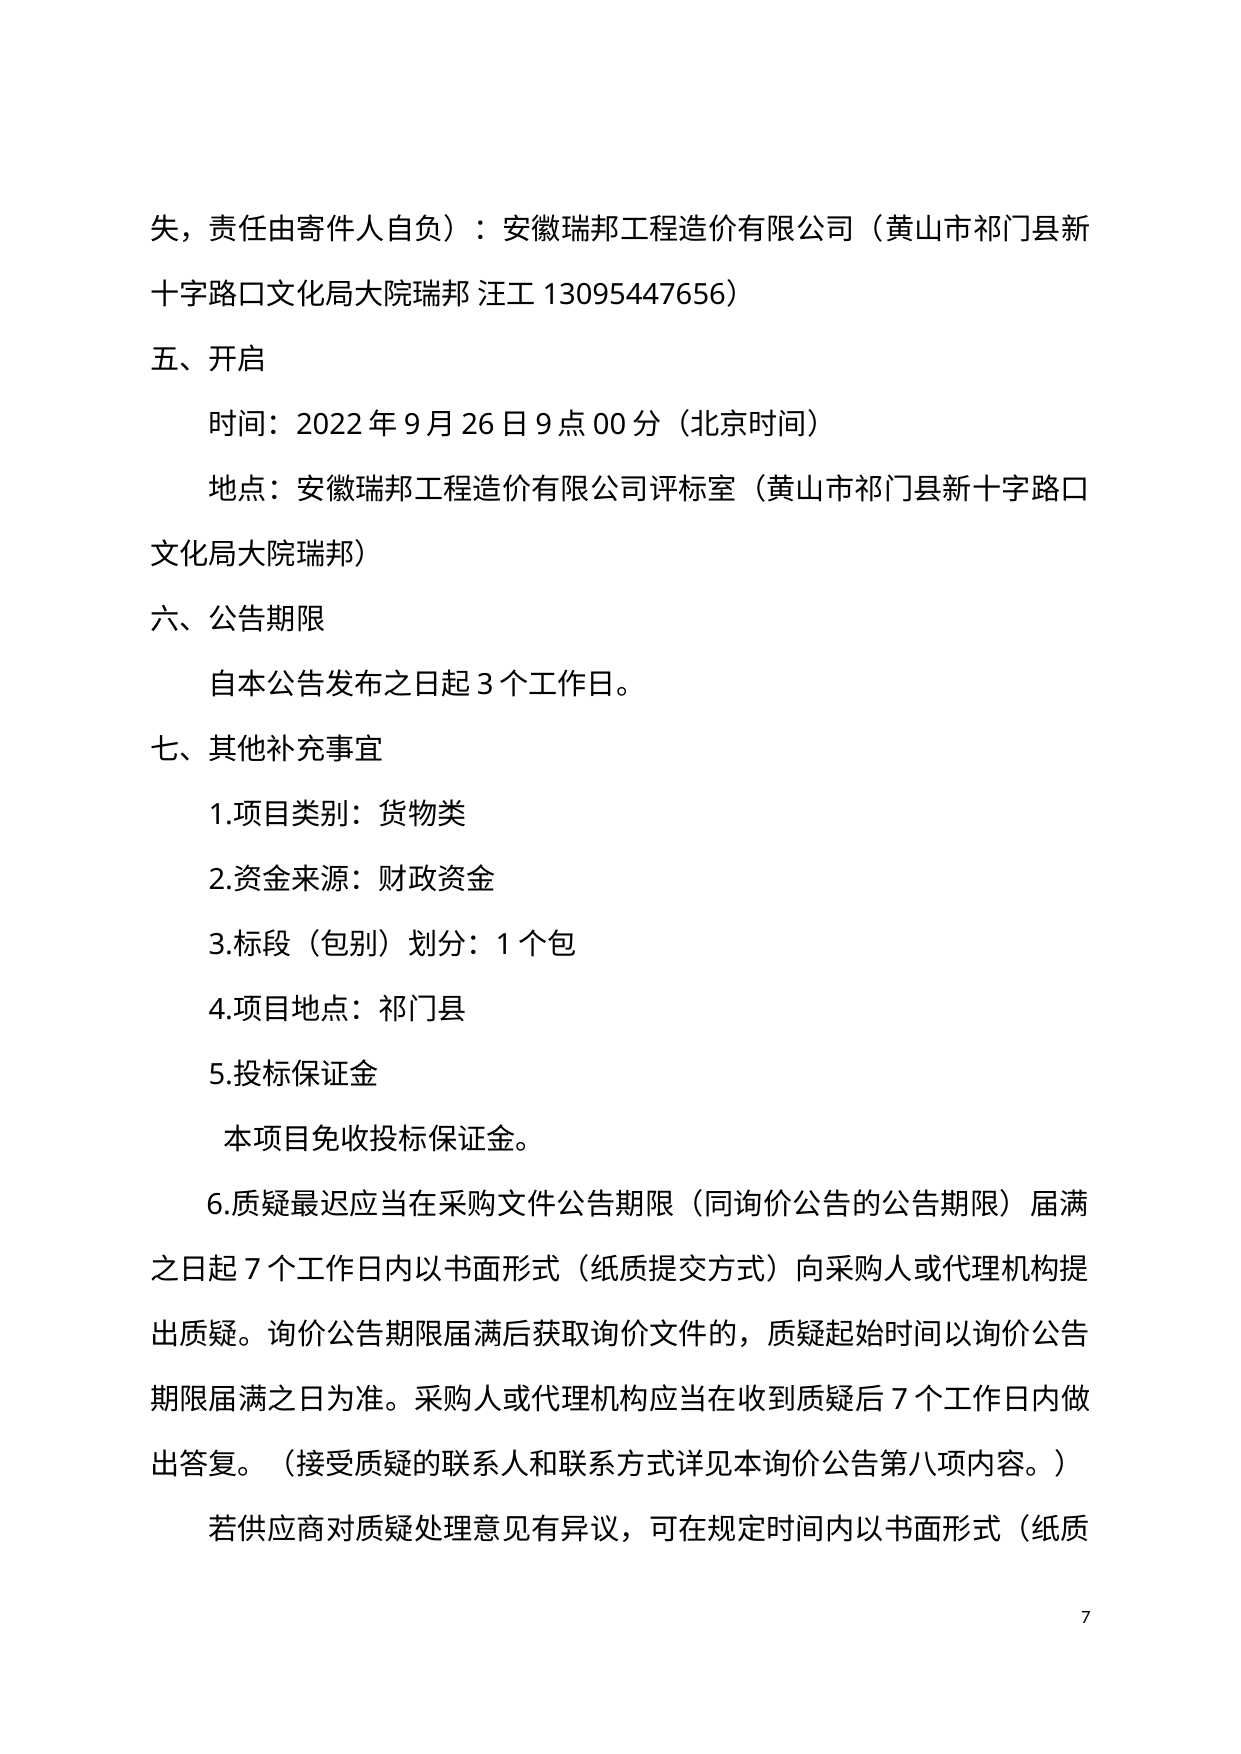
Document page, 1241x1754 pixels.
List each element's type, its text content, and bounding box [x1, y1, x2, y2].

text 2.资金来源：财政资金 [150, 844, 1090, 909]
text 七、其他补充事宜 [150, 714, 1090, 779]
text 时间：2022年9月26日9点00分（北京时间） [150, 389, 1090, 454]
text 4.项目地点：祁门县 [150, 974, 1090, 1039]
text 六、公告期限 [150, 584, 1090, 649]
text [150, 194, 1090, 324]
text 6.质疑最迟应当在采购文件公告期限（同询价公告的公告期限）届满之日起7个工作日内以书面形式（纸质提交方式）向采购人或代理机构提出质疑。询价公告期限届满后获取询价文件的，质疑起始时间以询价公告期限届满之日为准。采购人或代理机构应当在收到质疑后7个工作日内做出答复。（接受质疑的联系人和联系方式详见本询价公告第八项内容。） [150, 1169, 1090, 1494]
text 3.标段（包别）划分：1个包 [150, 909, 1090, 974]
text 地点：安徽瑞邦工程造价有限公司评标室（黄山市祁门县新十字路口文化局大院瑞邦） [150, 454, 1090, 584]
text 五、开启 [150, 324, 1090, 389]
text 1.项目类别：货物类 [150, 779, 1090, 844]
text 5.投标保证金 [150, 1039, 1090, 1104]
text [150, 1494, 1090, 1559]
text 本项目免收投标保证金。 [150, 1104, 1090, 1169]
text 自本公告发布之日起3个工作日。 [150, 649, 1090, 714]
